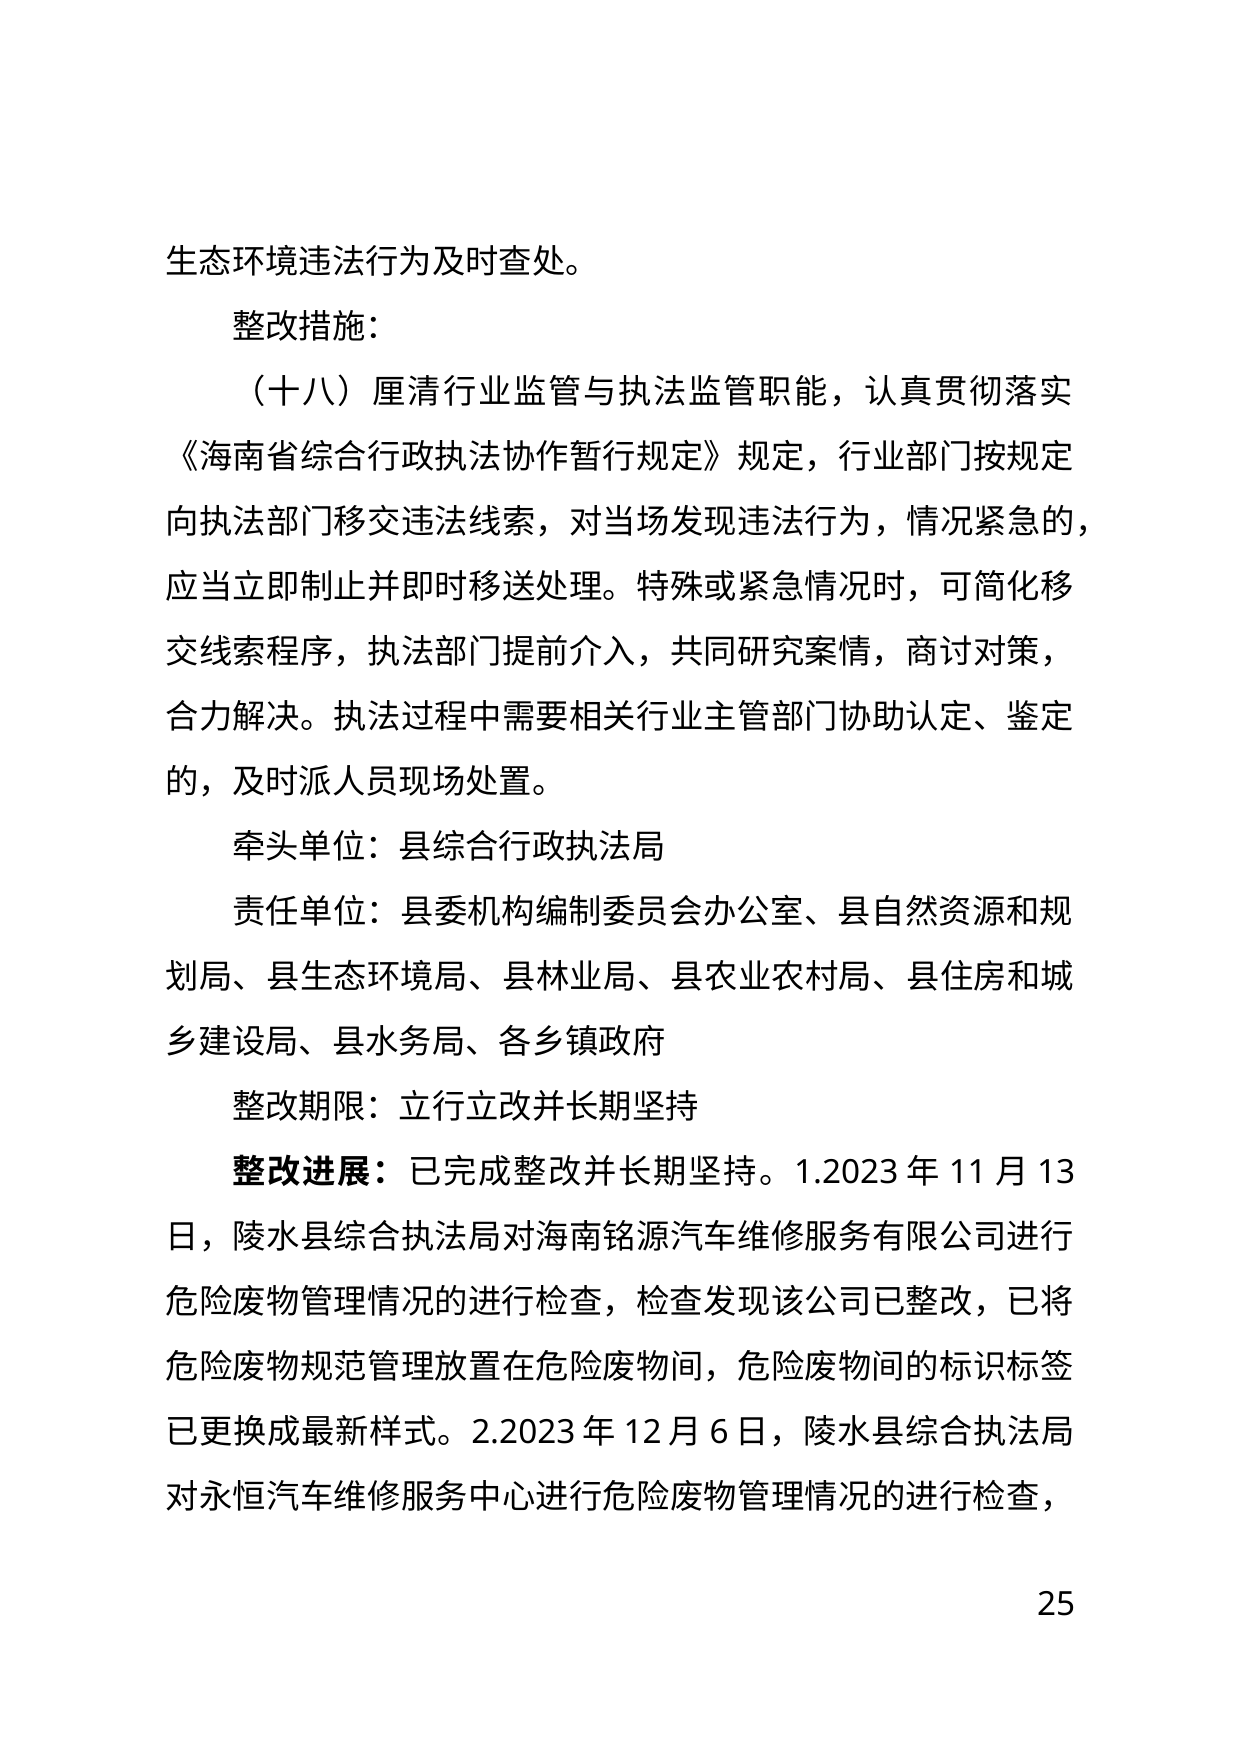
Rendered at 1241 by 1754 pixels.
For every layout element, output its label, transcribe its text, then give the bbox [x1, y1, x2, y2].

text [165, 1137, 1075, 1527]
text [165, 227, 1075, 292]
text 责任单位：县委机构编制委员会办公室、县自然资源和规划局、县生态环境局、县林业局、县农业农村局、县住房和城乡建设局、县水务局、各乡镇政府 [165, 877, 1075, 1072]
text 整改期限：立行立改并长期坚持 [165, 1072, 1075, 1137]
text （十八）厘清行业监管与执法监管职能，认真贯彻落实《海南省综合行政执法协作暂行规定》规定，行业部门按规定向执法部门移交违法线索，对当场发现违法行为，情况紧急的，应当立即制止并即时移送处理。特殊或紧急情况时，可简化移交线索程序，执法部门提前介入，共同研究案情，商讨对策，合力解决。执法过程中需要相关行业主管部门协助认定、鉴定的，及时派人员现场处置。 [165, 357, 1075, 812]
text 牵头单位：县综合行政执法局 [165, 812, 1075, 877]
text 整改措施： [165, 292, 1075, 357]
